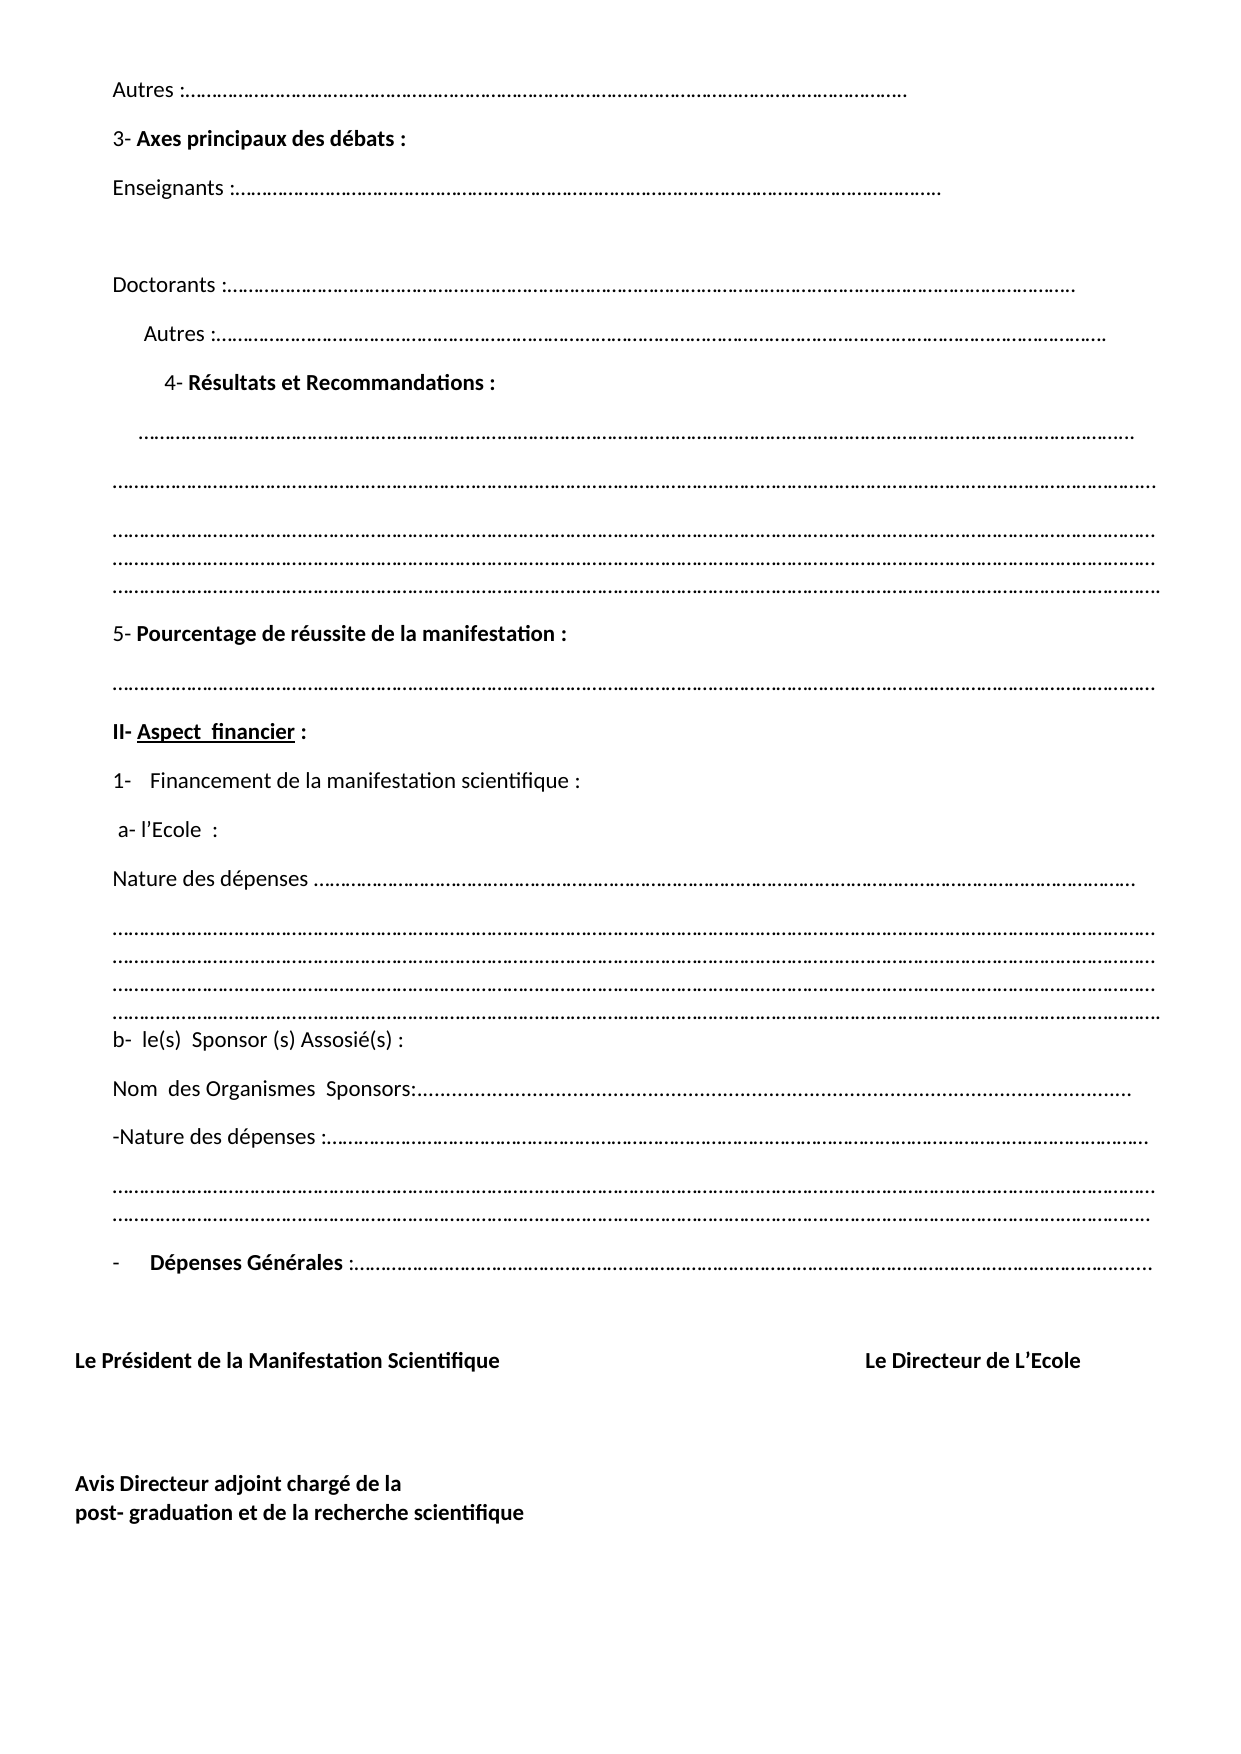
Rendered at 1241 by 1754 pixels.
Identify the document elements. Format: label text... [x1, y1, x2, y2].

text ………………………………………………………………………………………………………………………………………………………………………………………………………………………………………………………………………………………………………………………………………………………………………………………………………………………………………………………………………………………………………………………………………………. [112, 515, 1165, 599]
text …………………………………………………………………………………………………………………………………………………………………………………………………………………………………………………………………………………………………………………………………………………………….. [112, 1171, 1165, 1227]
text Nom des Organismes Sponsors:............................................................................................................................ [112, 1074, 1165, 1102]
text 4- Résultats et Recommandations : [112, 368, 1165, 396]
text Nature des dépenses ………………………………………………………………………………………………………………………………………… [112, 864, 1165, 892]
text ……………………………………………………………………………………………………………………………………………………………………………………………………………………………………………………………………………………………………………………………………………………………………………………………………………………………………………………………………………………………………………………………………………………………………………………………………………………………………………………………………………………………………………………………….b- le(s) Sponsor (s) Assosié(s) : [112, 913, 1165, 1053]
text -Nature des dépenses :………………………………………………………………………………………………………………………………………… [112, 1122, 1165, 1151]
text Le Président de la Manifestation Scientifique Le Directeur de L’Ecole [75, 1346, 1165, 1374]
text Doctorants :…………………………………………………………………………………………………………………………………………….. [112, 270, 1165, 298]
list Financement de la manifestation scientifique : [112, 766, 1165, 794]
text post- graduation et de la recherche scientifique [75, 1498, 1165, 1526]
list Dépenses Générales :………………………………………………………………………………………………………………………………....... [112, 1248, 1165, 1276]
text ……………………………………………………………………………………………………………………………………………………………………………... [112, 466, 1165, 494]
text 3- Axes principaux des débats : [112, 124, 1165, 152]
text ……………………………………………………………………………………………………………………………………………………………………... [112, 417, 1165, 445]
text Enseignants :…………………………………………………………………………………………………………………….. [112, 173, 1165, 201]
text Autres :……………………………………………………………………………………………………………………….. [112, 75, 1165, 103]
text a- l’Ecole : [112, 815, 1165, 843]
text II- Aspect financier : [112, 717, 1165, 745]
text Avis Directeur adjoint chargé de la [75, 1469, 1165, 1497]
text ……………………………………………………………………………………………………………………………………………………………………………… [112, 668, 1165, 696]
text Autres :……………………………………………………………………………………………………………………………………………………. [112, 319, 1165, 347]
text 5- Pourcentage de réussite de la manifestation : [112, 619, 1165, 648]
